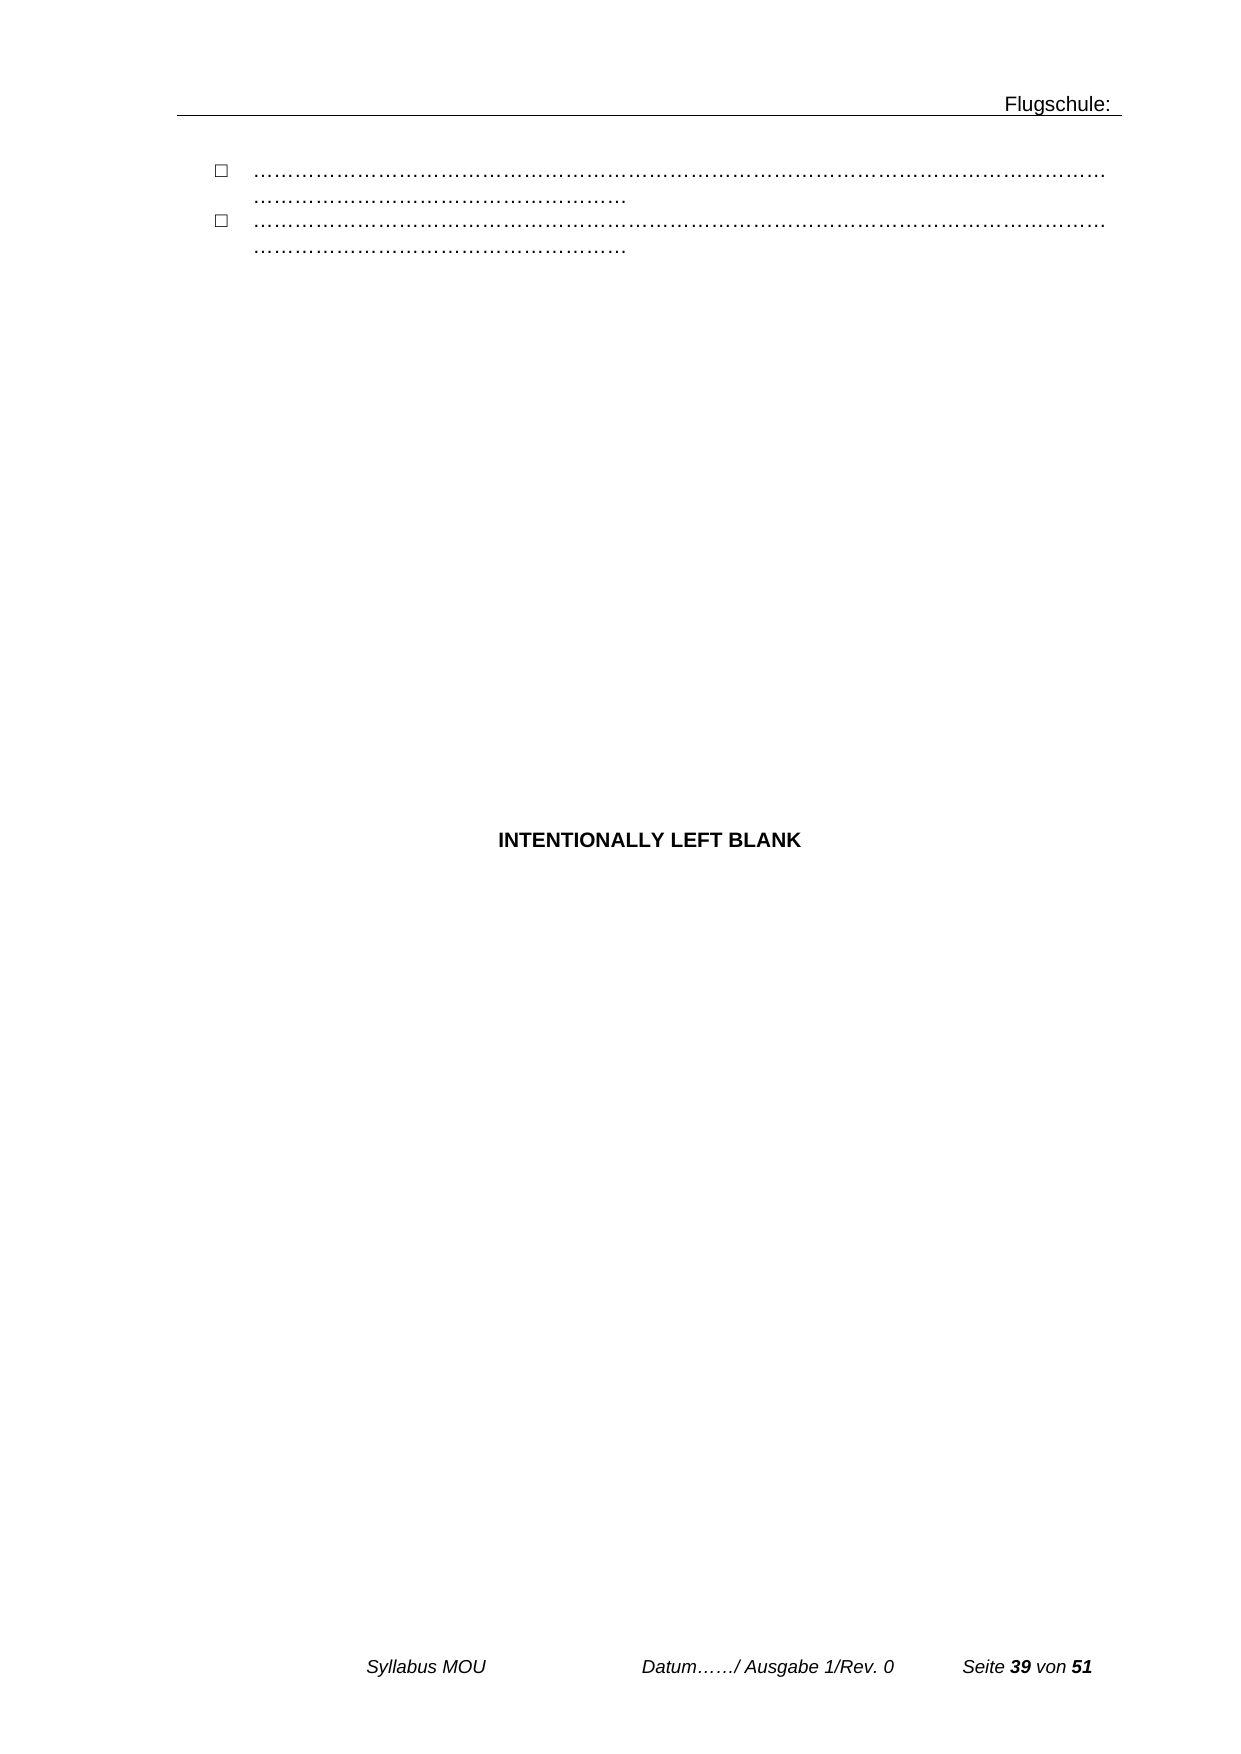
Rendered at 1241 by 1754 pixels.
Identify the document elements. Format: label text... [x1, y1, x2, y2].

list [215, 158, 1122, 208]
text INTENTIONALLY LEFT BLANK [177, 828, 1122, 852]
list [215, 208, 1122, 258]
